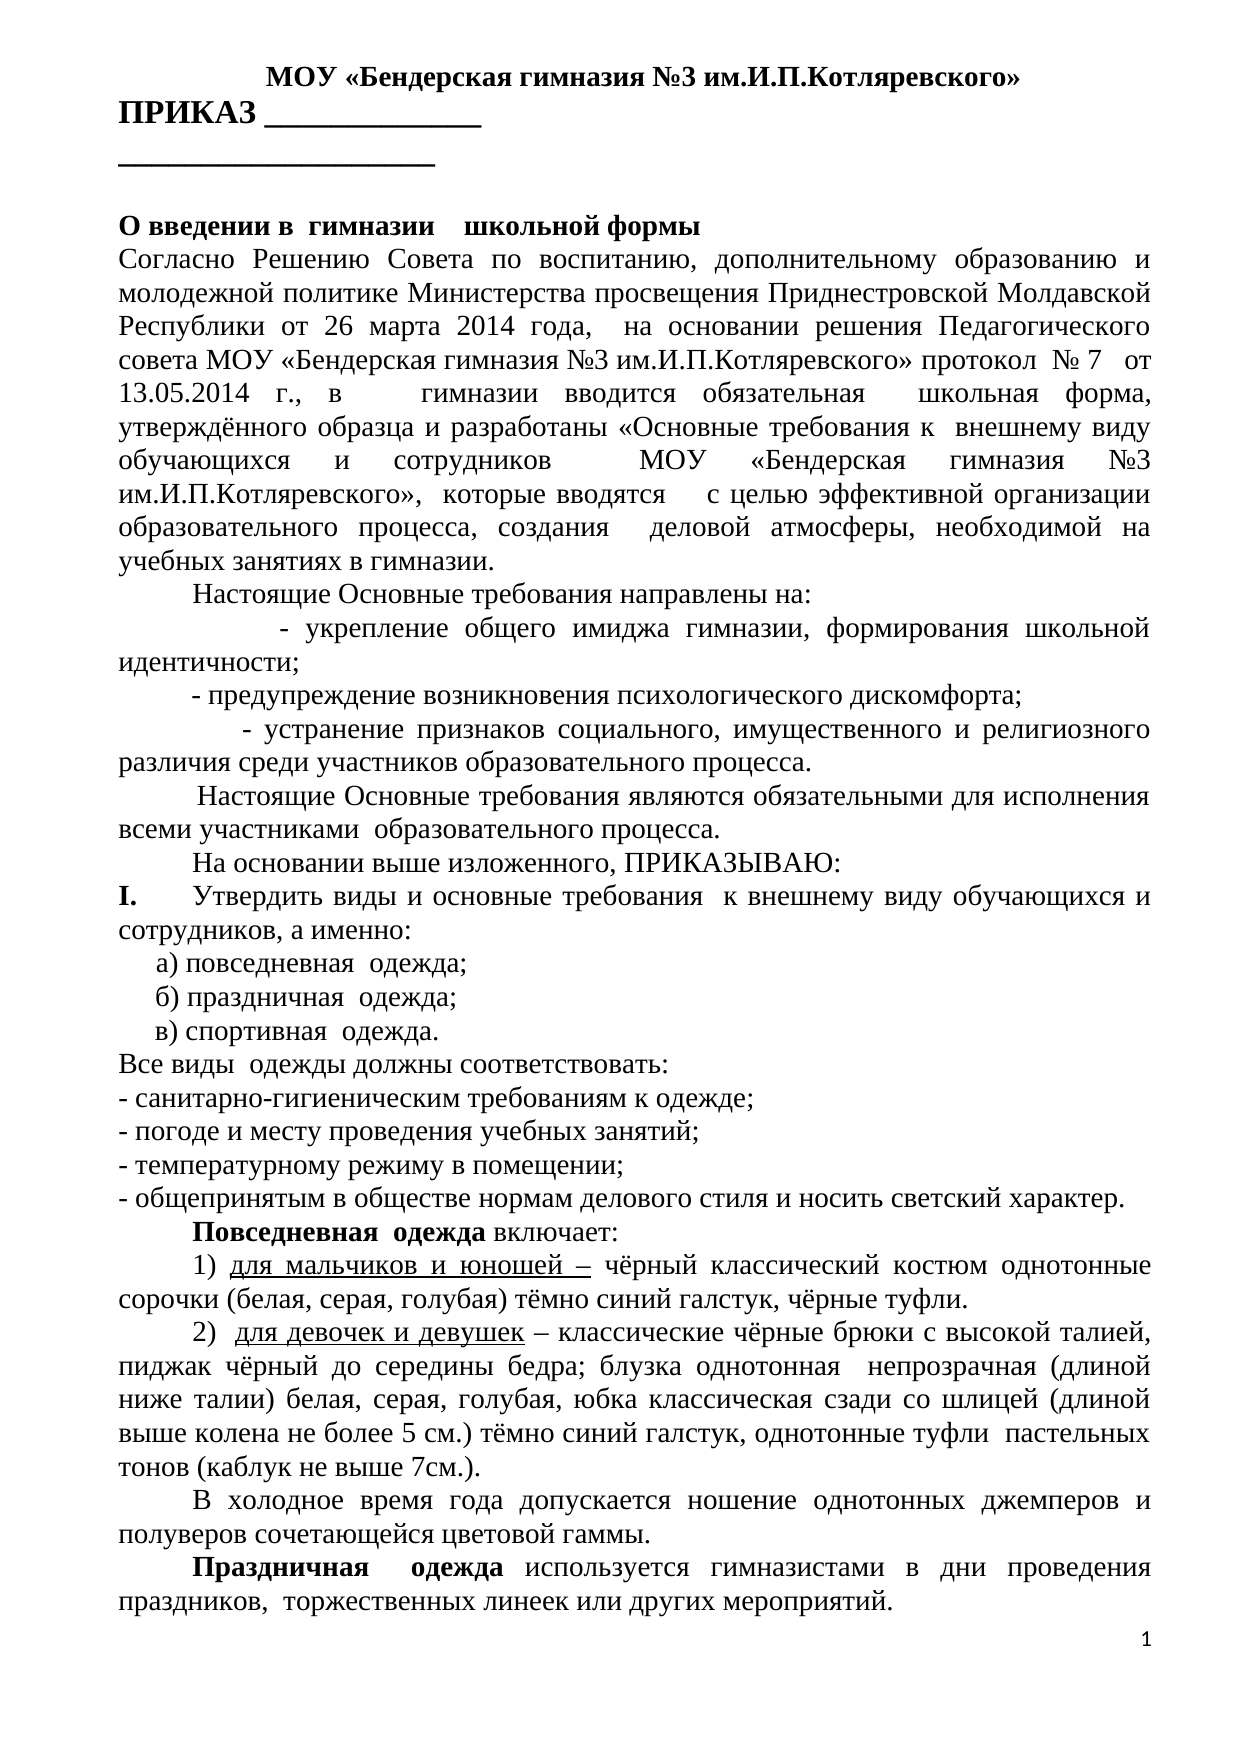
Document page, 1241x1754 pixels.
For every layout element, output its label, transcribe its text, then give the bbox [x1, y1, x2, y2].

text 1) для мальчиков и юношей – чёрный классический костюм однотонные сорочки (белая, серая, голубая) тёмно синий галстук, чёрные туфли. [118, 1247, 1152, 1314]
text - общепринятым в обществе нормам делового стиля и носить светский характер. [118, 1180, 1152, 1214]
text В холодное время года допускается ношение однотонных джемперов и полуверов сочетающейся цветовой гаммы. [118, 1482, 1152, 1549]
text На основании выше изложенного, ПРИКАЗЫВАЮ: [118, 845, 1152, 878]
text - предупреждение возникновения психологического дискомфорта; [118, 677, 1152, 711]
text Повседневная одежда включает: [118, 1214, 1152, 1247]
text - погоде и месту проведения учебных занятий; [118, 1113, 1152, 1147]
text ___________________ [118, 131, 1152, 169]
text Все виды одежды должны соответствовать: [118, 1046, 1152, 1080]
list б) праздничная одежда; [148, 979, 1152, 1013]
text Настоящие Основные требования направлены на: [118, 577, 1152, 610]
text - санитарно-гигиеническим требованиям к одежде; [118, 1080, 1152, 1113]
text О введении в гимназии школьной формы [118, 208, 1152, 241]
text - укрепление общего имиджа гимназии, формирования школьной идентичности; [118, 610, 1152, 677]
text в) спортивная одежда. [118, 1013, 1152, 1046]
text а) повседневная одежда; [156, 946, 1152, 979]
text МОУ «Бендерская гимназия №3 им.И.П.Котляревского» [192, 59, 1152, 93]
text Согласно Решению Совета по воспитанию, дополнительному образованию и молодежной политике Министерства просвещения Приднестровской Молдавской Республики от 26 марта 2014 года, на основании решения Педагогического совета МОУ «Бендерская гимназия №3 им.И.П.Котляревского» протокол № 7 от 13.05.2014 г., в гимназии вводится обязательная школьная форма, утверждённого образца и разработаны «Основные требования к внешнему виду обучающихся и сотрудников МОУ «Бендерская гимназия №3 им.И.П.Котляревского», которые вводятся с целью эффективной организации образовательного процесса, создания деловой атмосферы, необходимой на учебных занятиях в гимназии. [118, 241, 1152, 577]
text - устранение признаков социального, имущественного и религиозного различия среди участников образовательного процесса. [118, 711, 1152, 778]
text Настоящие Основные требования являются обязательными для исполнения всеми участниками образовательного процесса. [118, 778, 1152, 845]
text - температурному режиму в помещении; [118, 1147, 1152, 1180]
text ПРИКАЗ _____________ [118, 93, 1152, 131]
text 2) для девочек и девушек – классические чёрные брюки с высокой талией, пиджак чёрный до середины бедра; блузка однотонная непрозрачная (длиной ниже талии) белая, серая, голубая, юбка классическая сзади со шлицей (длиной выше колена не более 5 см.) тёмно синий галстук, однотонные туфли пастельных тонов (каблук не выше 7см.). [118, 1314, 1152, 1482]
text I. Утвердить виды и основные требования к внешнему виду обучающихся и сотрудников, а именно: [118, 878, 1152, 946]
text Праздничная одежда используется гимназистами в дни проведения праздников, торжественных линеек или других мероприятий. [118, 1549, 1152, 1616]
